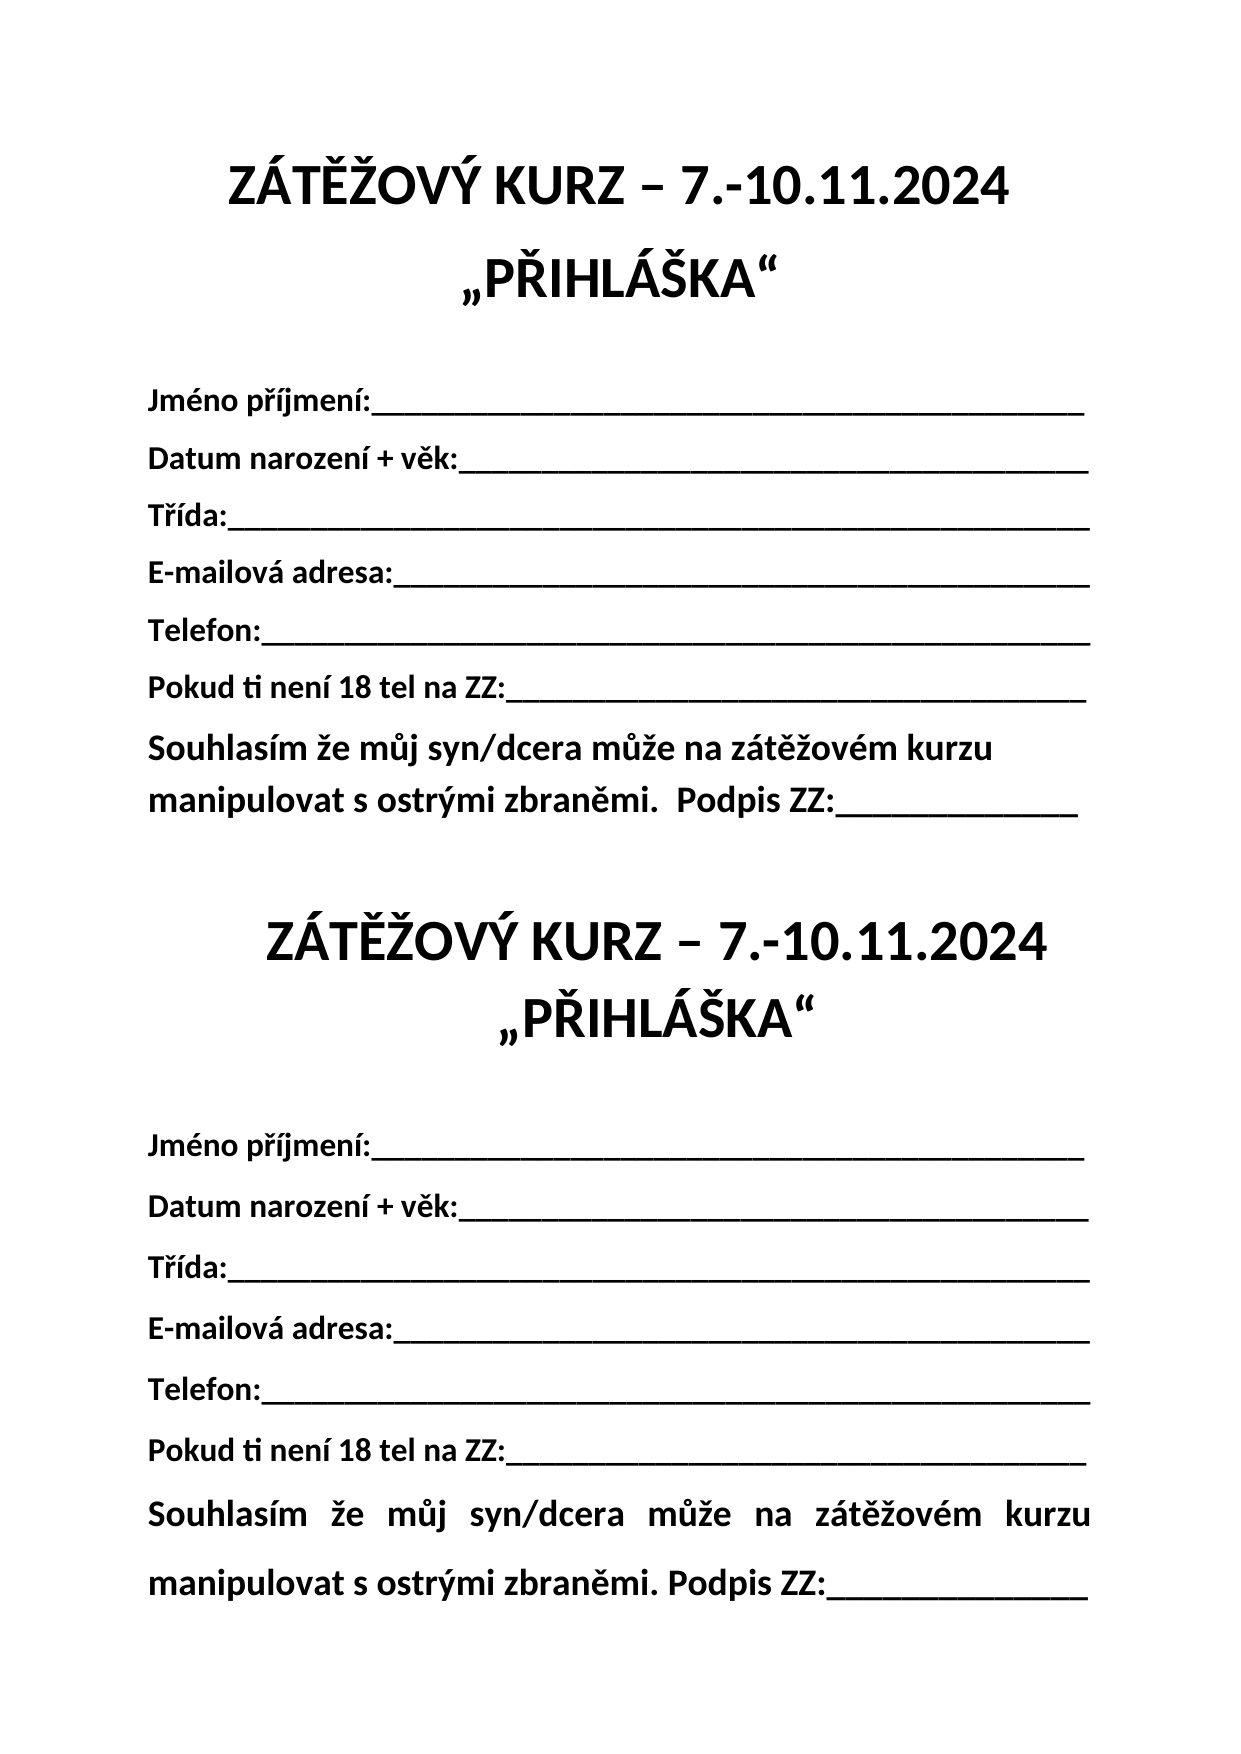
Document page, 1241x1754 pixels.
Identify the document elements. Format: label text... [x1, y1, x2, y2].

list „PŘIHLÁŠKA“ [223, 980, 1093, 1052]
text ZÁTĚŽOVÝ KURZ – 7.-10.11.2024 [148, 148, 1093, 219]
text Pokud ti není 18 tel na ZZ:___________________________________ [148, 666, 1093, 707]
list Souhlasím že můj syn/dcera může na zátěžovém kurzu manipulovat s ostrými zbraněmi. Podpis ZZ:______________ [148, 1490, 1093, 1604]
list Telefon:__________________________________________________ [148, 1368, 1093, 1408]
text Souhlasím že můj syn/dcera může na zátěžovém kurzu manipulovat s ostrými zbraněmi. Podpis ZZ:_____________ [148, 724, 1093, 822]
text E-mailová adresa:__________________________________________ [148, 552, 1093, 592]
text Třída:____________________________________________________ [148, 494, 1093, 535]
text „PŘIHLÁŠKA“ [148, 241, 1093, 312]
text Datum narození + věk:______________________________________ [148, 437, 1093, 477]
text Telefon:__________________________________________________ [148, 609, 1093, 650]
list Jméno příjmení:___________________________________________ [148, 1123, 1093, 1164]
list E-mailová adresa:__________________________________________ [148, 1307, 1093, 1347]
list Pokud ti není 18 tel na ZZ:___________________________________ [148, 1429, 1093, 1469]
text Jméno příjmení:___________________________________________ [148, 379, 1093, 420]
list Třída:____________________________________________________ [148, 1246, 1093, 1286]
list ZÁTĚŽOVÝ KURZ – 7.-10.11.2024 [223, 903, 1093, 975]
list Datum narození + věk:______________________________________ [148, 1184, 1093, 1225]
